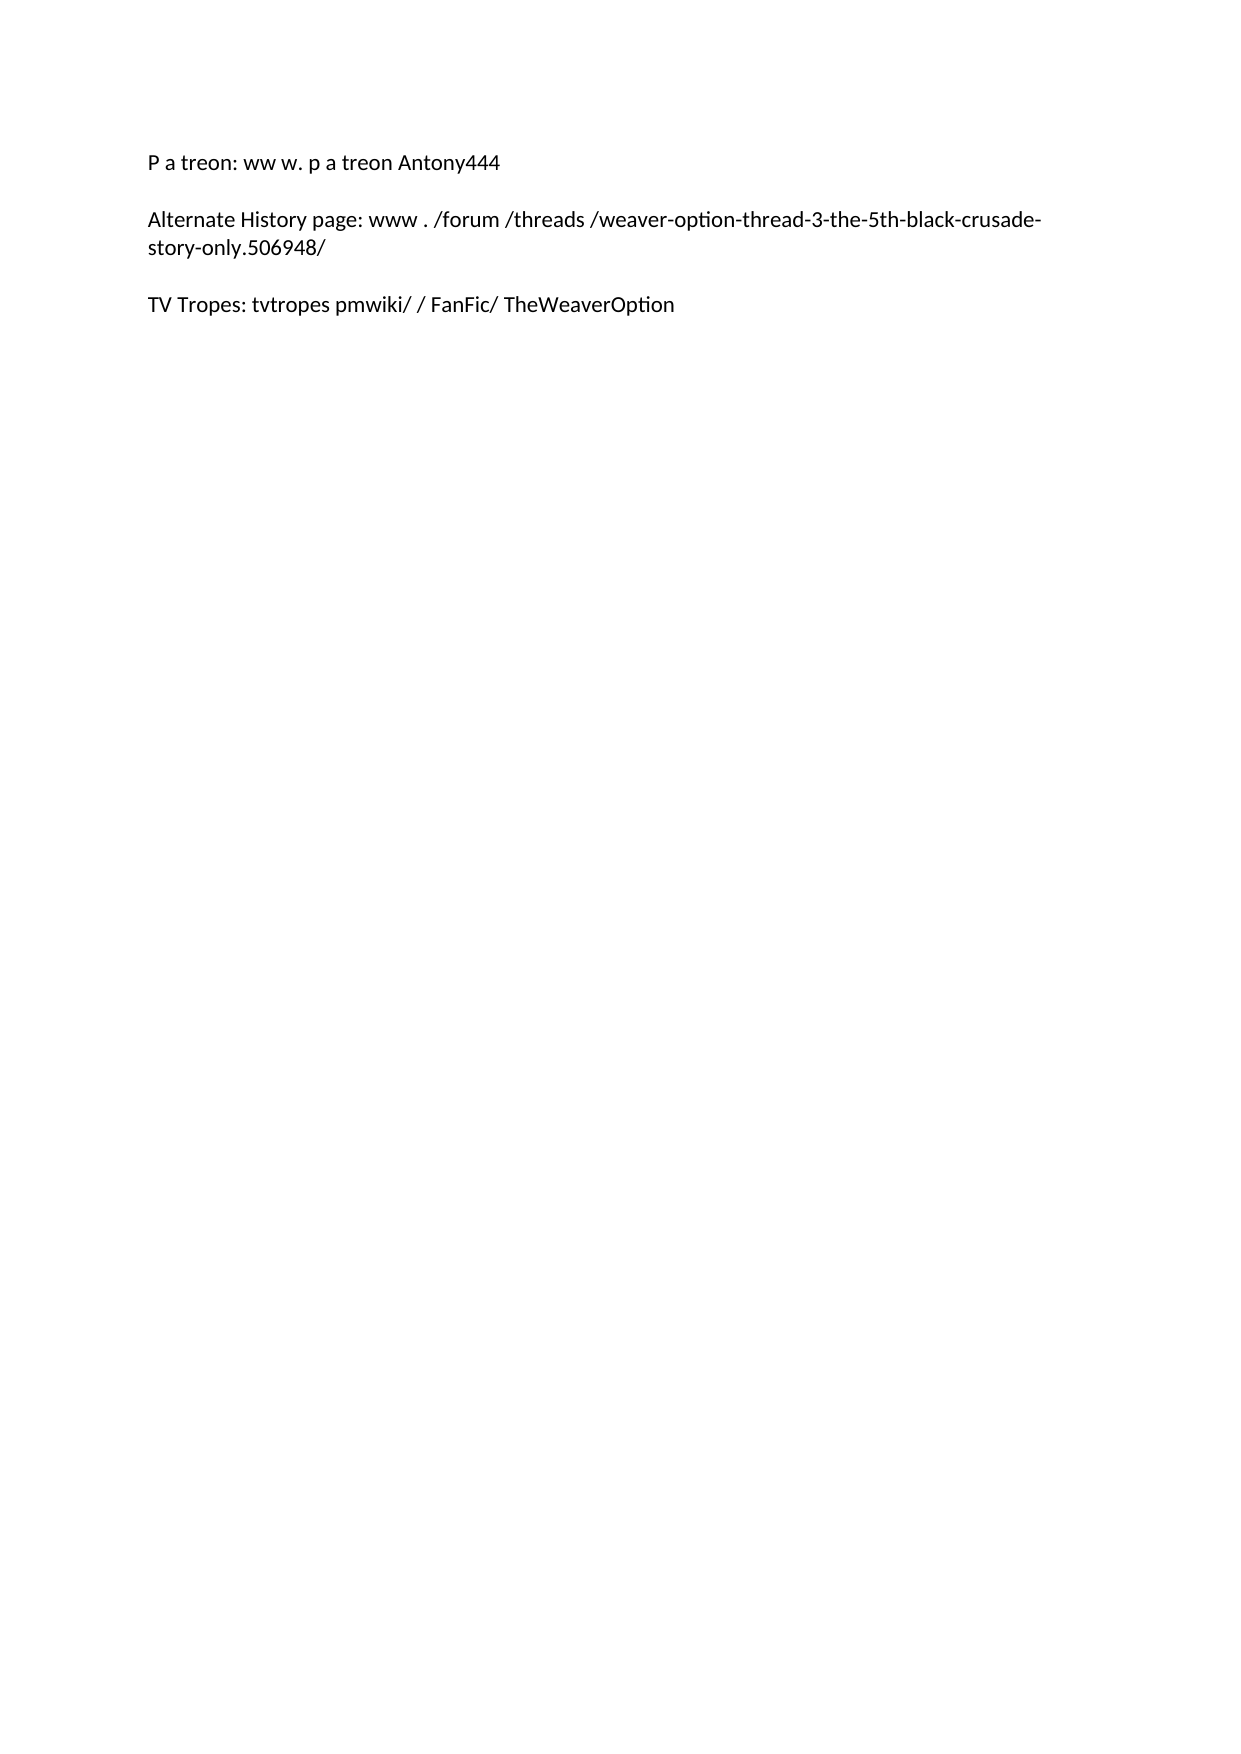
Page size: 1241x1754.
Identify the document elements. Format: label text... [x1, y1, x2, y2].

text Alternate History page: www . /forum /threads /weaver-option-thread-3-the-5th-black-crusade-story-only.506948/ [148, 205, 1093, 261]
text TV Tropes: tvtropes pmwiki/ / FanFic/ TheWeaverOption [148, 290, 1093, 318]
text P a treon: ww w. p a treon Antony444 [148, 148, 1093, 176]
